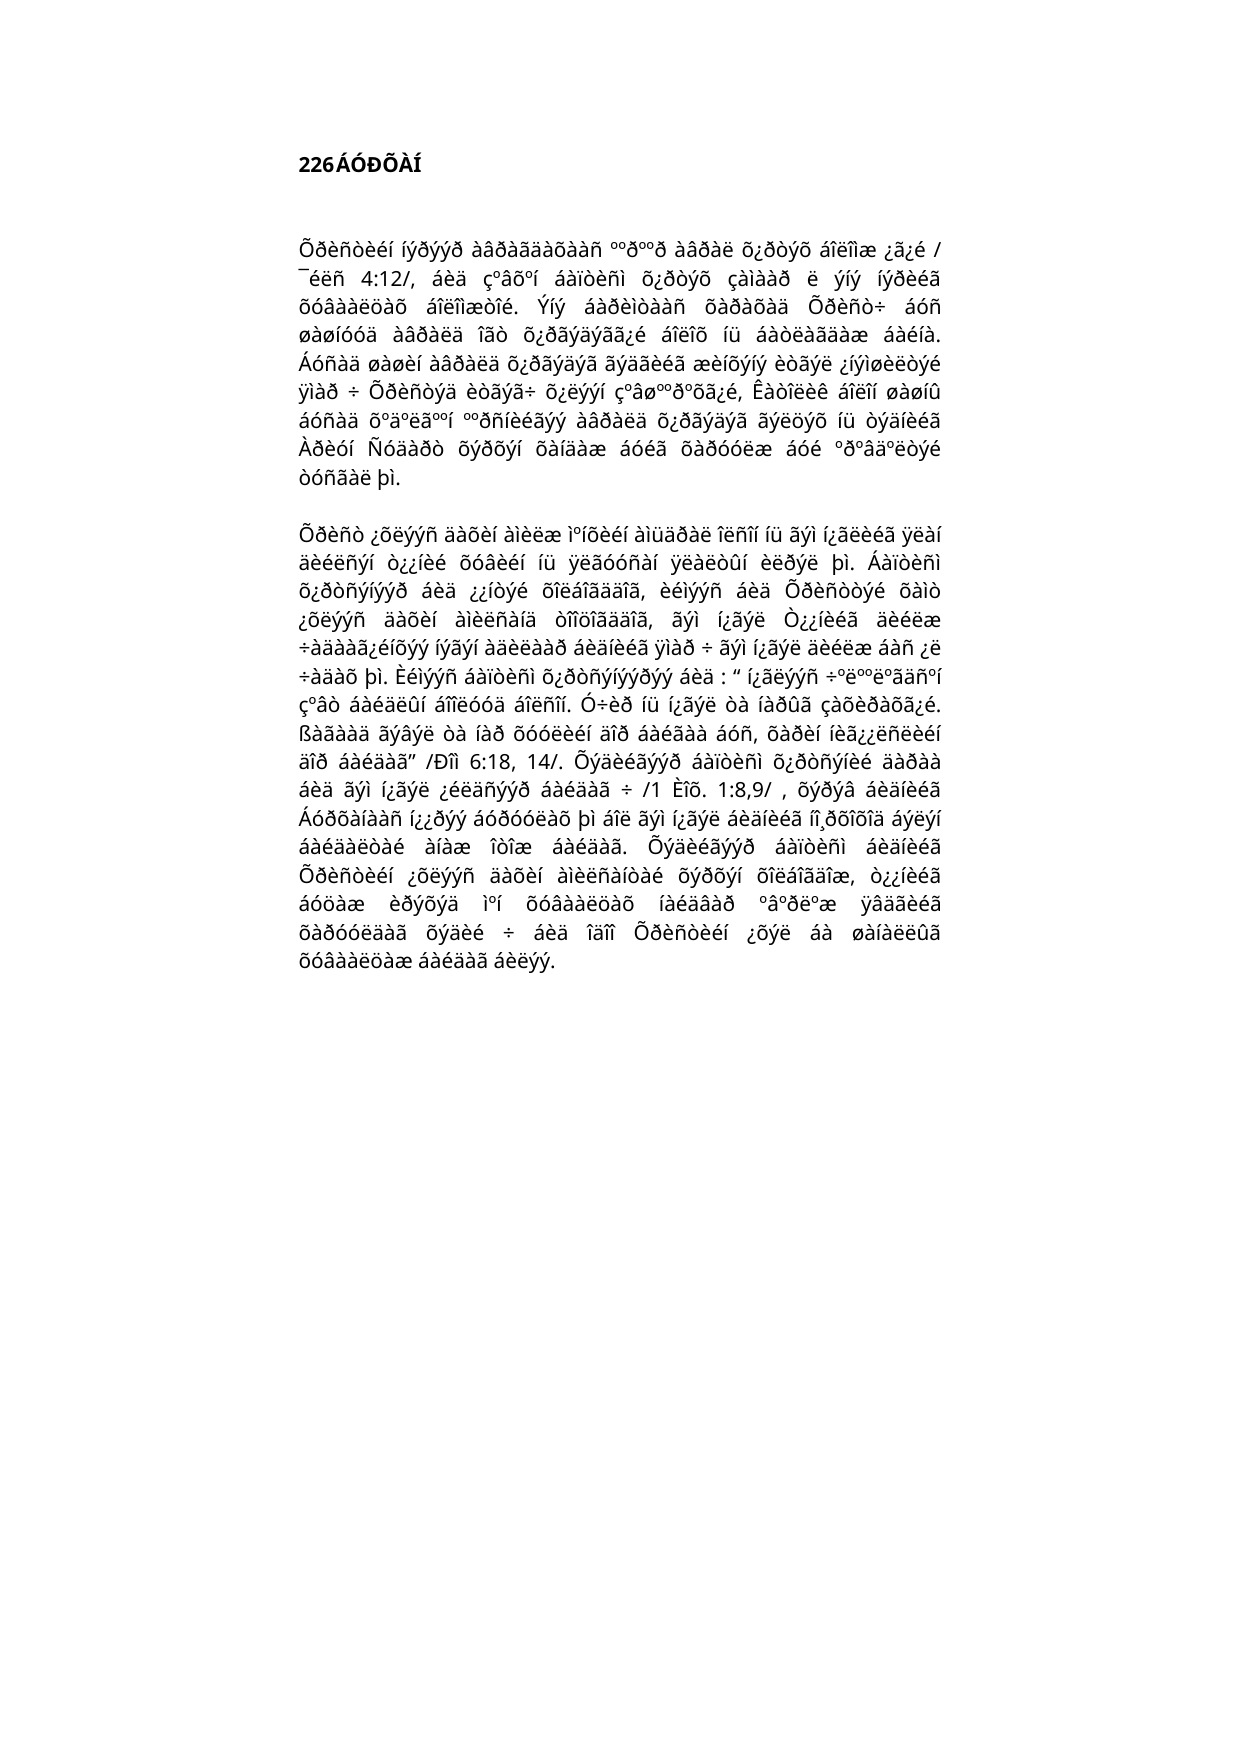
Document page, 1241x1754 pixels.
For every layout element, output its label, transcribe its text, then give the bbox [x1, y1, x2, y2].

subtitle Õðèñòèéí íýðýýð àâðàãäàõààñ ººðººð àâðàë õ¿ðòýõ áîëîìæ ¿ã¿é / ¯éëñ 4:12/, áèä çºâõºí áàïòèñì õ¿ðòýõ çàìààð ë ýíý íýðèéã õóâààëöàõ áîëîìæòîé. Ýíý áàðèìòààñ õàðàõàä Õðèñò÷ áóñ øàøíóóä àâðàëä îãò õ¿ðãýäýãã¿é áîëîõ íü áàòëàãäàæ áàéíà. Áóñàä øàøèí àâðàëä õ¿ðãýäýã ãýäãèéã æèíõýíý èòãýë ¿íýìøèëòýé ÿìàð ÷ Õðèñòýä èòãýã÷ õ¿ëýýí çºâøººðºõã¿é, Êàòîëèê áîëîí øàøíû áóñàä õºäºëãººí ººðñíèéãýý àâðàëä õ¿ðãýäýã ãýëöýõ íü òýäíèéã Àðèóí Ñóäàðò õýðõýí õàíäàæ áóéã õàðóóëæ áóé ºðºâäºëòýé òóñãàë þì. [298, 235, 942, 491]
subtitle Õðèñò ¿õëýýñ äàõèí àìèëæ ìºíõèéí àìüäðàë îëñîí íü ãýì í¿ãëèéã ÿëàí äèéëñýí ò¿¿íèé õóâèéí íü ÿëãóóñàí ÿëàëòûí èëðýë þì. Áàïòèñì õ¿ðòñýíýýð áèä ¿¿íòýé õîëáîãääîã, èéìýýñ áèä Õðèñòòýé õàìò ¿õëýýñ äàõèí àìèëñàíä òîîöîãääîã, ãýì í¿ãýë Ò¿¿íèéã äèéëæ ÷àäààã¿éíõýý íýãýí àäèëààð áèäíèéã ÿìàð ÷ ãýì í¿ãýë äèéëæ áàñ ¿ë ÷àäàõ þì. Èéìýýñ áàïòèñì õ¿ðòñýíýýðýý áèä : “ í¿ãëýýñ ÷ºëººëºãäñºí çºâò áàéäëûí áîîëóóä áîëñîí. Ó÷èð íü í¿ãýë òà íàðûã çàõèðàõã¿é. ßàãààä ãýâýë òà íàð õóóëèéí äîð áàéãàà áóñ, õàðèí íèã¿¿ëñëèéí äîð áàéäàã” /Ðîì 6:18, 14/. Õýäèéãýýð áàïòèñì õ¿ðòñýíèé äàðàà áèä ãýì í¿ãýë ¿éëäñýýð áàéäàã ÷ /1 Èîõ. 1:8,9/ , õýðýâ áèäíèéã Áóðõàíààñ í¿¿ðýý áóðóóëàõ þì áîë ãýì í¿ãýë áèäíèéã íî¸ðõîõîä áýëýí áàéäàëòàé àíàæ îòîæ áàéäàã. Õýäèéãýýð áàïòèñì áèäíèéã Õðèñòèéí ¿õëýýñ äàõèí àìèëñàíòàé õýðõýí õîëáîãäîæ, ò¿¿íèéã áóöàæ èðýõýä ìºí õóâààëöàõ íàéäâàð ºâºðëºæ ÿâäãèéã õàðóóëäàã õýäèé ÷ áèä îäîî Õðèñòèéí ¿õýë áà øàíàëëûã õóâààëöàæ áàéäàã áèëýý. [298, 520, 942, 975]
